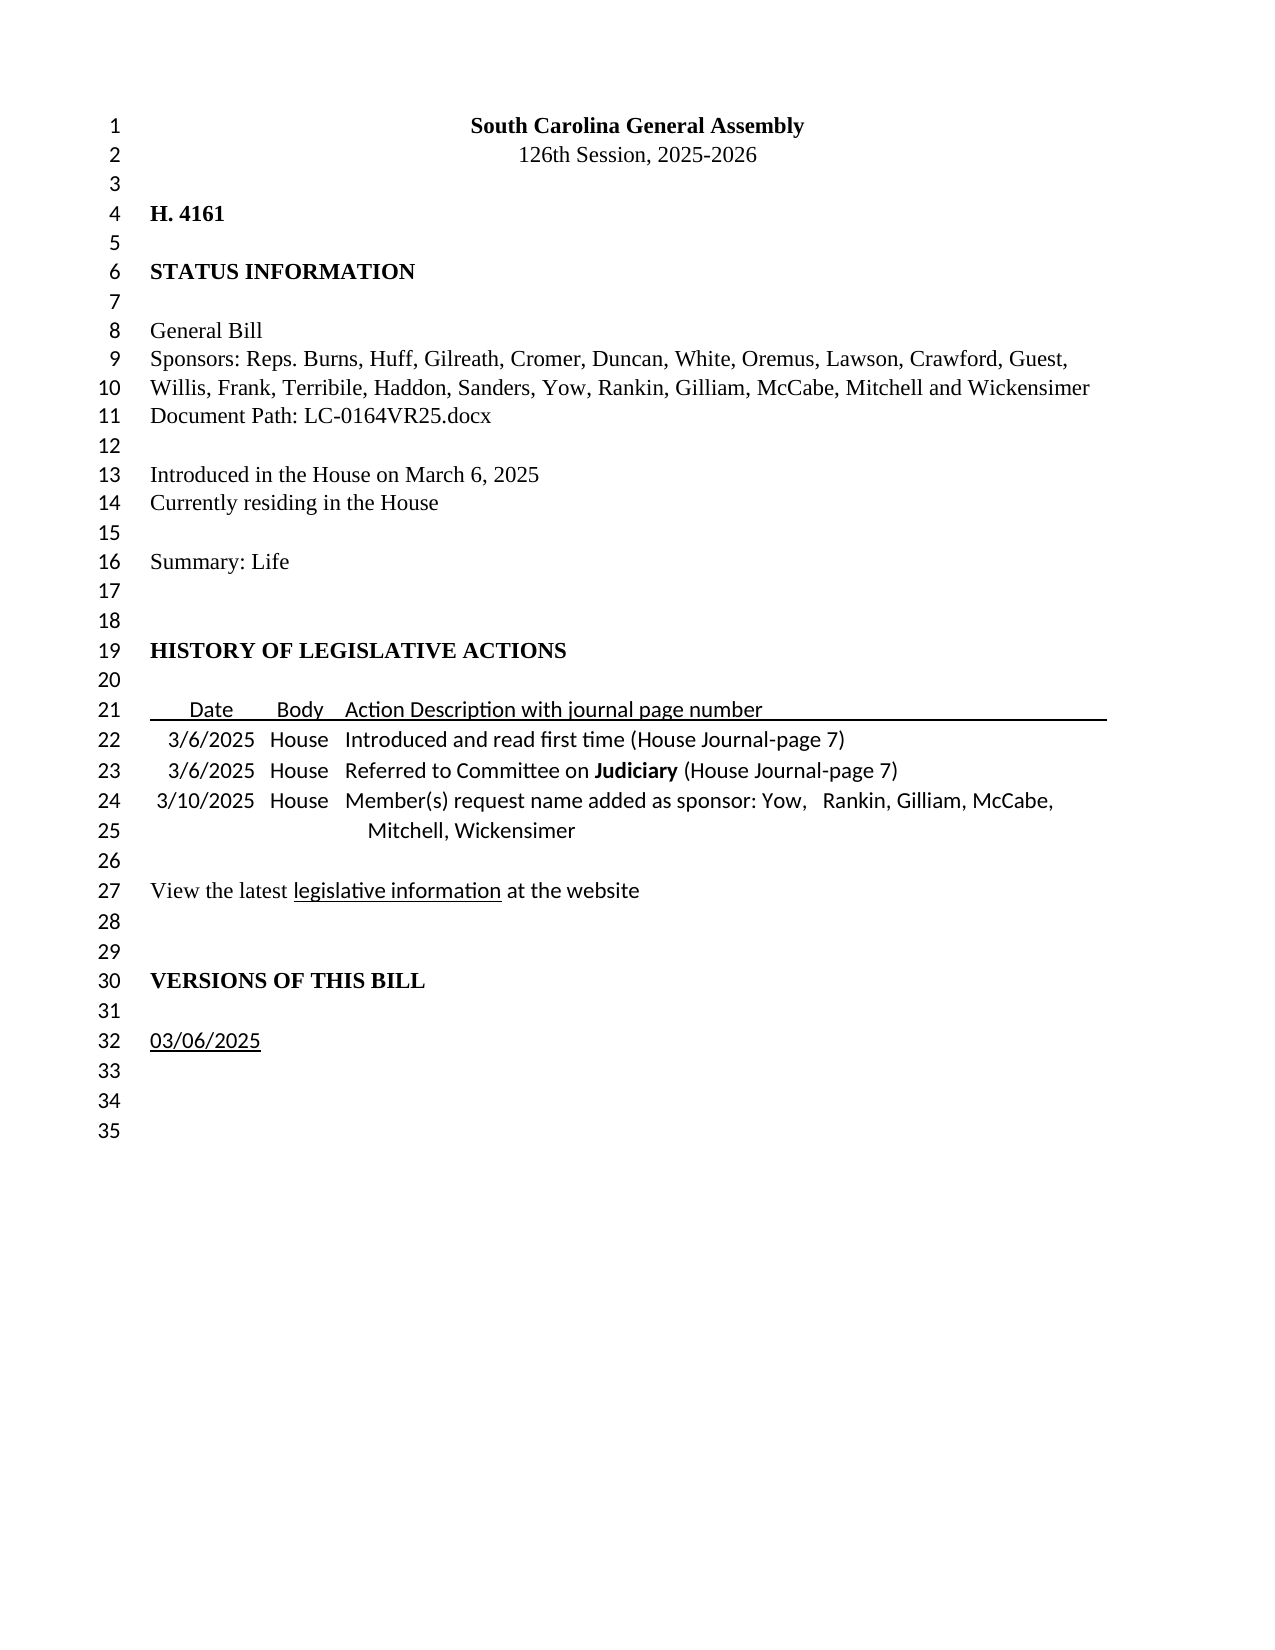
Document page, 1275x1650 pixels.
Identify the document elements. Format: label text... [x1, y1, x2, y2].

text HISTORY OF LEGISLATIVE ACTIONS [150, 637, 1125, 663]
text South Carolina General Assembly [150, 112, 1125, 139]
text 3/6/2025 House Introduced and read first time (House Journal-page 7) [150, 726, 1125, 754]
text STATUS INFORMATION [150, 258, 1125, 284]
text H. 4161 [150, 199, 1125, 226]
text 03/06/2025 [150, 1026, 1125, 1054]
text Document Path: LC-0164VR25.docx [150, 402, 1125, 428]
text General Bill [150, 317, 1125, 343]
text 126th Session, 2025-2026 [150, 141, 1125, 167]
text Sponsors: Reps. Burns, Huff, Gilreath, Cromer, Duncan, White, Oremus, Lawson, Crawford, Guest, Willis, Frank, Terribile, Haddon, Sanders, Yow, Rankin, Gilliam, McCabe, Mitchell and Wickensimer [150, 345, 1125, 400]
text 3/6/2025 House Referred to Committee on Judiciary (House Journal-page 7) [150, 756, 1125, 784]
text View the latest legislative information at the website [150, 877, 1125, 905]
text Date Body Action Description with journal page number [150, 695, 1125, 723]
text Summary: Life [150, 548, 1125, 574]
text Currently residing in the House [150, 489, 1125, 516]
text Introduced in the House on March 6, 2025 [150, 461, 1125, 487]
text 3/10/2025 House Member(s) request name added as sponsor: Yow, Rankin, Gilliam, McCabe, Mitchell, Wickensimer [150, 786, 1125, 844]
text VERSIONS OF THIS BILL [150, 967, 1125, 994]
